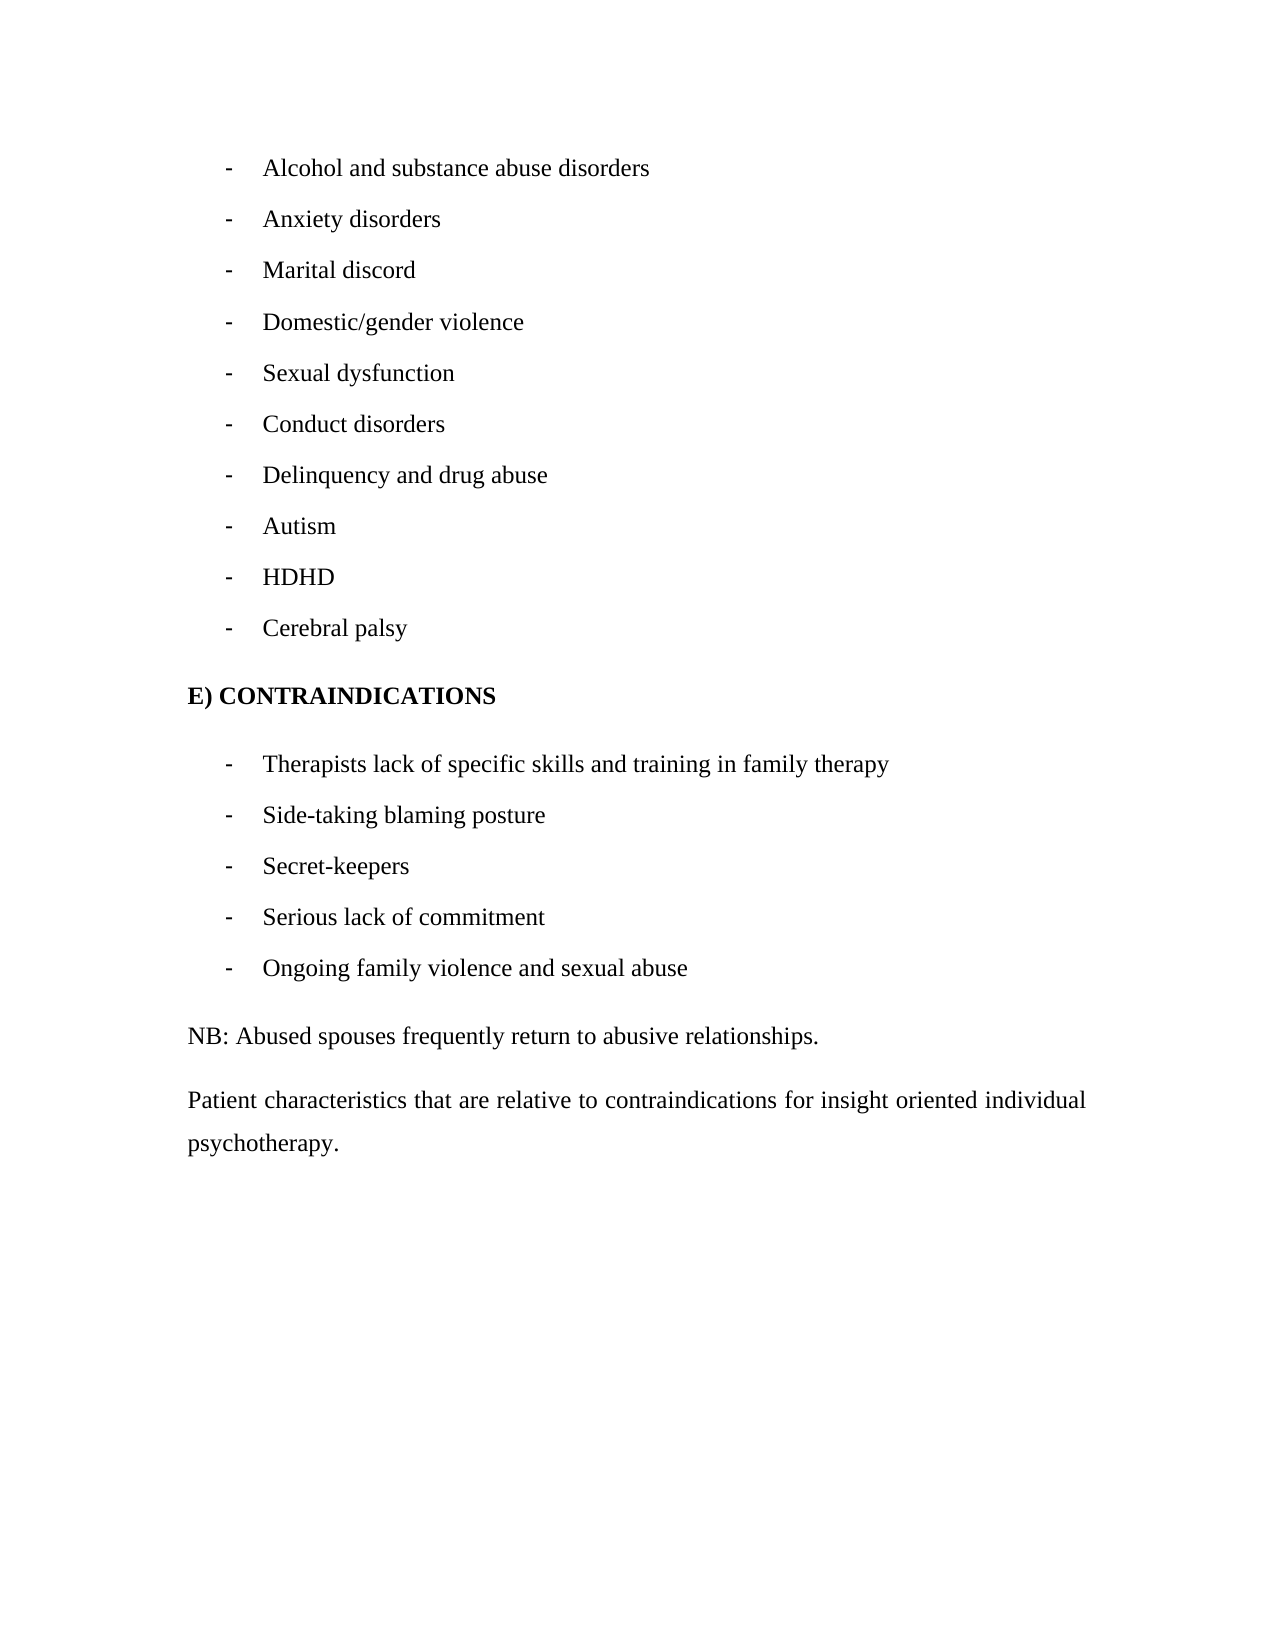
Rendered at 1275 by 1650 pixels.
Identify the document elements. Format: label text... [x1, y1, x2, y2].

list Ongoing family violence and sexual abuse [225, 949, 1087, 983]
list Secret-keepers [225, 847, 1087, 881]
list Delinquency and drug abuse [225, 456, 1087, 490]
list Alcohol and substance abuse disorders [225, 150, 1087, 184]
list Conduct disorders [225, 405, 1087, 439]
list Serious lack of commitment [225, 898, 1087, 932]
list Sexual dysfunction [225, 354, 1087, 388]
list Side-taking blaming posture [225, 796, 1087, 830]
text Patient characteristics that are relative to contraindications for insight oriented individual psychotherapy. [187, 1085, 1087, 1157]
list Domestic/gender violence [225, 303, 1087, 337]
text NB: Abused spouses frequently return to abusive relationships. [187, 1021, 1087, 1050]
list Therapists lack of specific skills and training in family therapy [225, 745, 1087, 779]
list Autism [225, 507, 1087, 541]
list HDHD [225, 558, 1087, 592]
list Cerebral palsy [225, 609, 1087, 643]
list Marital discord [225, 252, 1087, 286]
text E) CONTRAINDICATIONS [187, 681, 1087, 710]
list Anxiety disorders [225, 201, 1087, 235]
